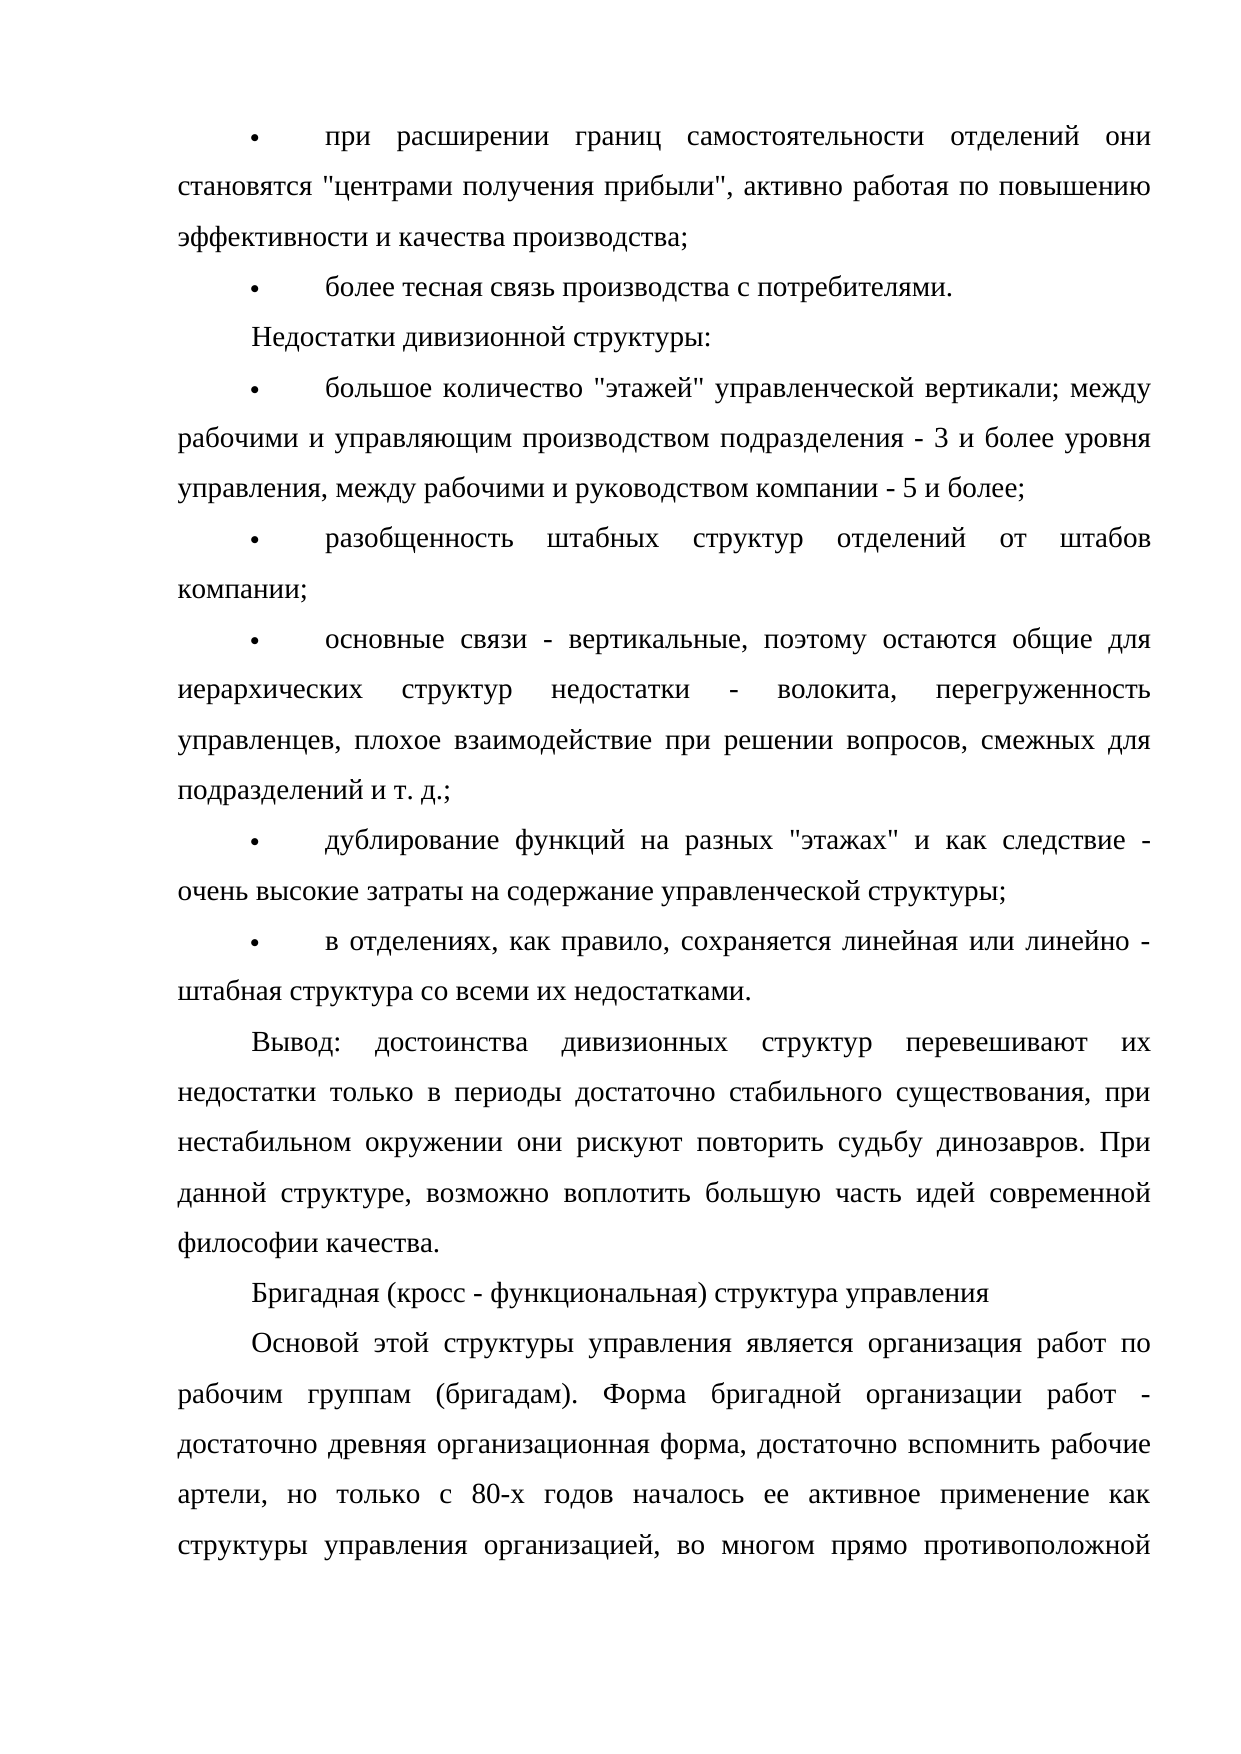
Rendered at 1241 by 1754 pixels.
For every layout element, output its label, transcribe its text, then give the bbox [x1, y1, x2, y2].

list при расширении границ самостоятельности отделений они становятся "центрами получения прибыли", активно работая по повышению эффективности и качества производства; [177, 118, 1152, 252]
text Вывод: достоинства дивизионных структур перевешивают их недостатки только в периоды достаточно стабильного существования, при нестабильном окружении они рискуют повторить судьбу динозавров. При данной структуре, возможно воплотить большую часть идей современной философии качества. [177, 1024, 1152, 1258]
list разобщенность штабных структур отделений от штабов компании; [177, 521, 1152, 604]
text Бригадная (кросс - функциональная) структура управления [177, 1275, 1152, 1309]
list основные связи - вертикальные, поэтому остаются общие для иерархических структур недостатки - волокита, перегруженность управленцев, плохое взаимодействие при решении вопросов, смежных для подразделений и т. д.; [177, 621, 1152, 806]
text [177, 1326, 1152, 1560]
text Недостатки дивизионной структуры: [177, 319, 1152, 353]
list более тесная связь производства с потребителями. [177, 269, 1152, 303]
list большое количество "этажей" управленческой вертикали; между рабочими и управляющим производством подразделения - 3 и более уровня управления, между рабочими и руководством компании - 5 и более; [177, 370, 1152, 504]
list дублирование функций на разных "этажах" и как следствие - очень высокие затраты на содержание управленческой структуры; [177, 822, 1152, 906]
list в отделениях, как правило, сохраняется линейная или линейно - штабная структура со всеми их недостатками. [177, 923, 1152, 1007]
